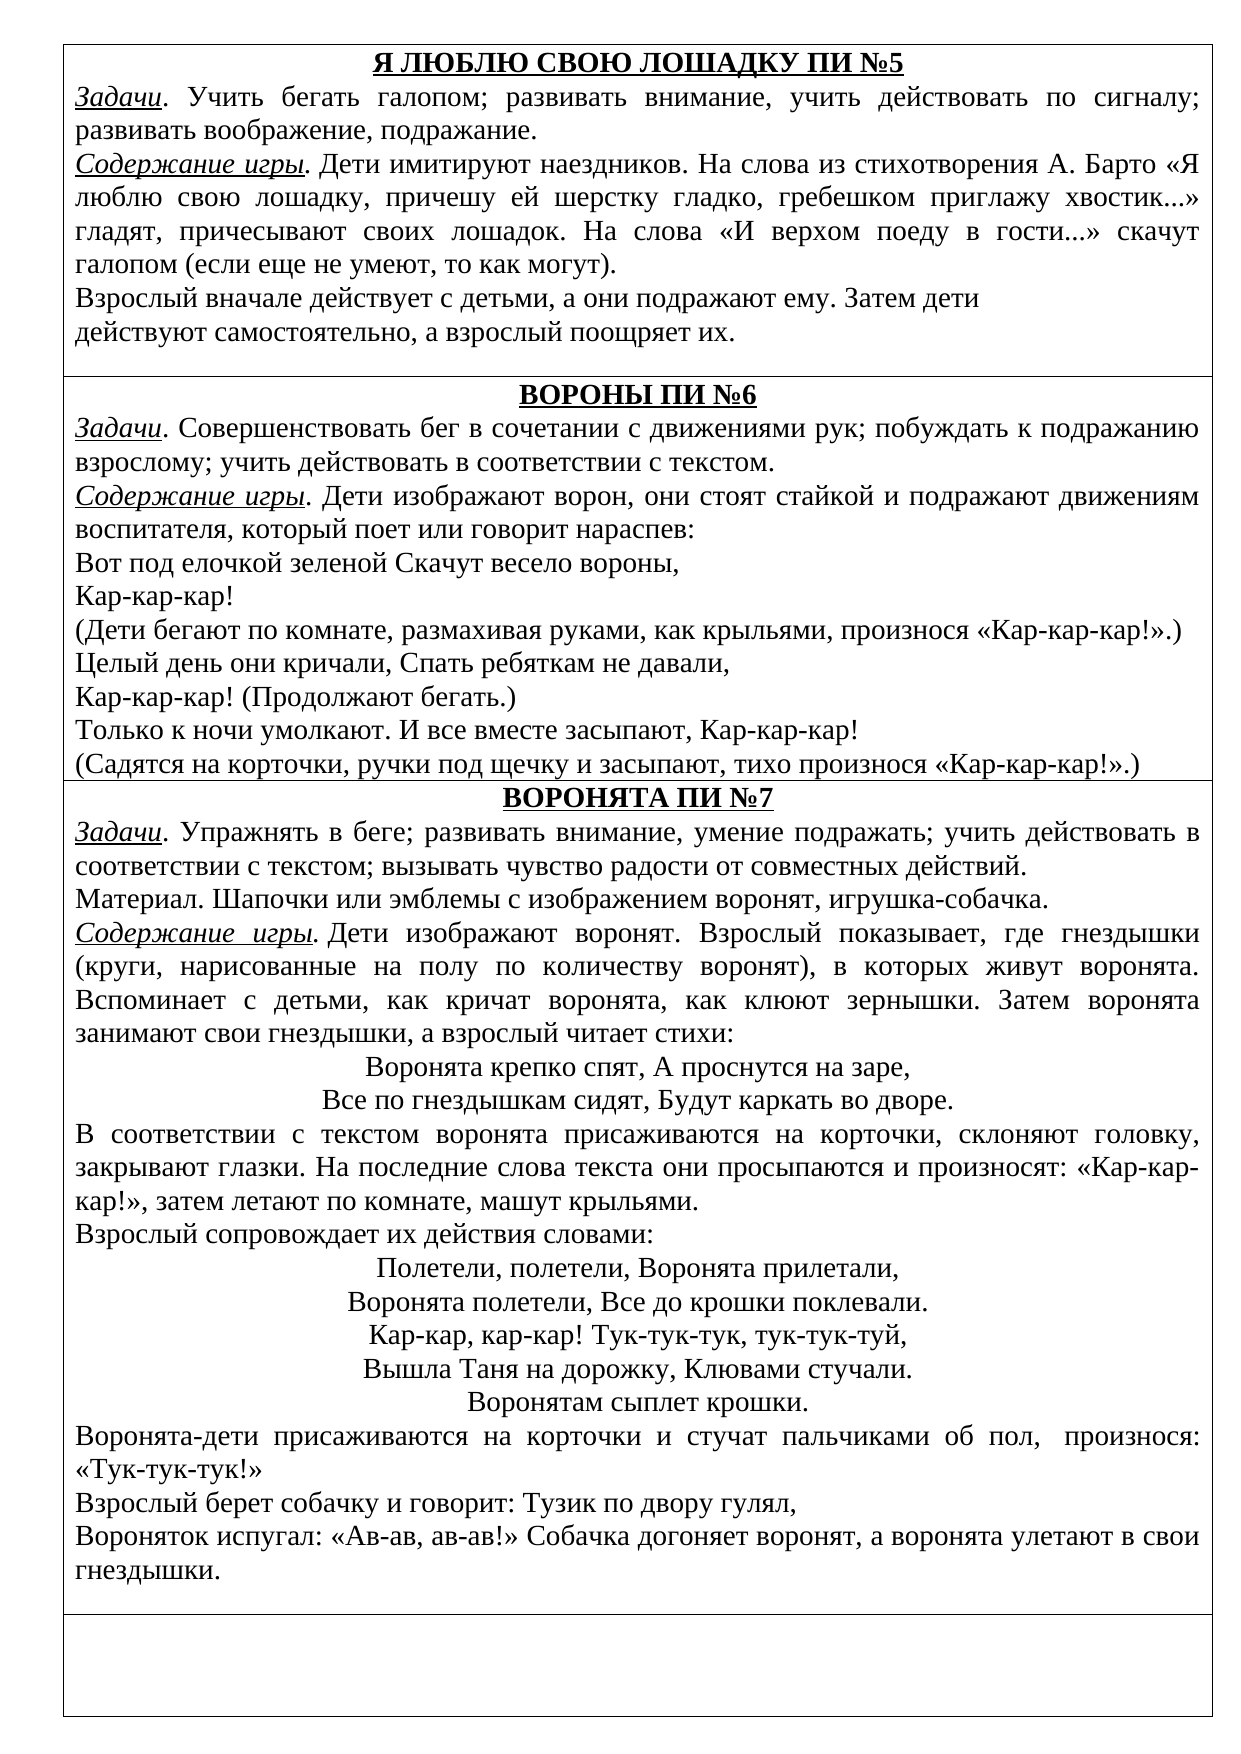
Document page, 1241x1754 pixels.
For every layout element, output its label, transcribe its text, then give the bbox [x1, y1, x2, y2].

table_cell ВОРОНЯТА ПИ №7 Задачи. Упражнять в беге; развивать внимание, умение подражать; учить действовать в соответствии с текстом; вызывать чувство радости от совместных действий. Материал. Шапочки или эмблемы с изображением воронят, игрушка-собачка. Содержание игры. Дети изображают воронят. Взрослый показывает, где гнездышки (круги, нарисованные на полу по количеству воронят), в которых живут воронята. Вспоминает с детьми, как кричат воронята, как клюют зернышки. Затем воронята занимают свои гнездышки, а взрослый читает стихи: Воронята крепко спят, А проснутся на заре, Все по гнездышкам сидят, Будут каркать во дворе. В соответствии с текстом воронята присаживаются на корточки, склоняют головку, закрывают глазки. На последние слова текста они просыпаются и произносят: «Кар-кар-кар!», затем летают по комнате, машут крыльями. Взрослый сопровождает их действия словами: Полетели, полетели, Воронята прилетали, Воронята полетели, Все до крошки поклевали. Кар-кар, кар-кар! Тук-тук-тук, тук-тук-туй, Вышла Таня на дорожку, Клювами стучали. Воронятам сыплет крошки. Воронята-дети присаживаются на корточки и стучат пальчиками об пол, произнося: «Тук-тук-тук!» Взрослый берет собачку и говорит: Тузик по двору гулял, Вороняток испугал: «Ав-ав, ав-ав!» Собачка догоняет воронят, а воронята улетают в свои гнездышки. [64, 781, 1212, 1614]
table_cell Я ЛЮБЛЮ СВОЮ ЛОШАДКУ ПИ №5 Задачи. Учить бегать галопом; развивать внимание, учить действовать по сигналу; развивать воображение, подражание. Содержание игры. Дети имитируют наездников. На слова из стихотворения А. Барто «Я люблю свою лошадку, причешу ей шерстку гладко, гребешком приглажу хвостик...» гладят, причесывают своих лошадок. На слова «И верхом поеду в гости...» скачут галопом (если еще не умеют, то как могут). Взрослый вначале действует с детьми, а они подражают ему. Затем дети действуют самостоятельно, а взрослый поощряет их. [64, 45, 1212, 376]
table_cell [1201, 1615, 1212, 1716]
table_cell ВОРОНЫ ПИ №6 Задачи. Совершенствовать бег в сочетании с движениями рук; побуждать к подражанию взрослому; учить действовать в соответствии с текстом. Содержание игры. Дети изображают ворон, они стоят стайкой и подражают движениям воспитателя, который поет или говорит нараспев: Вот под елочкой зеленой Скачут весело вороны, Кар-кар-кар! (Дети бегают по комнате, размахивая руками, как крыльями, произнося «Кар-кар-кар!».) Целый день они кричали, Спать ребяткам не давали, Кар-кар-кар! (Продолжают бегать.) Только к ночи умолкают. И все вместе засыпают, Кар-кар-кар! (Садятся на корточки, ручки под щечку и засыпают, тихо произнося «Кар-кар-кар!».) [64, 377, 1212, 779]
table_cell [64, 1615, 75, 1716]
